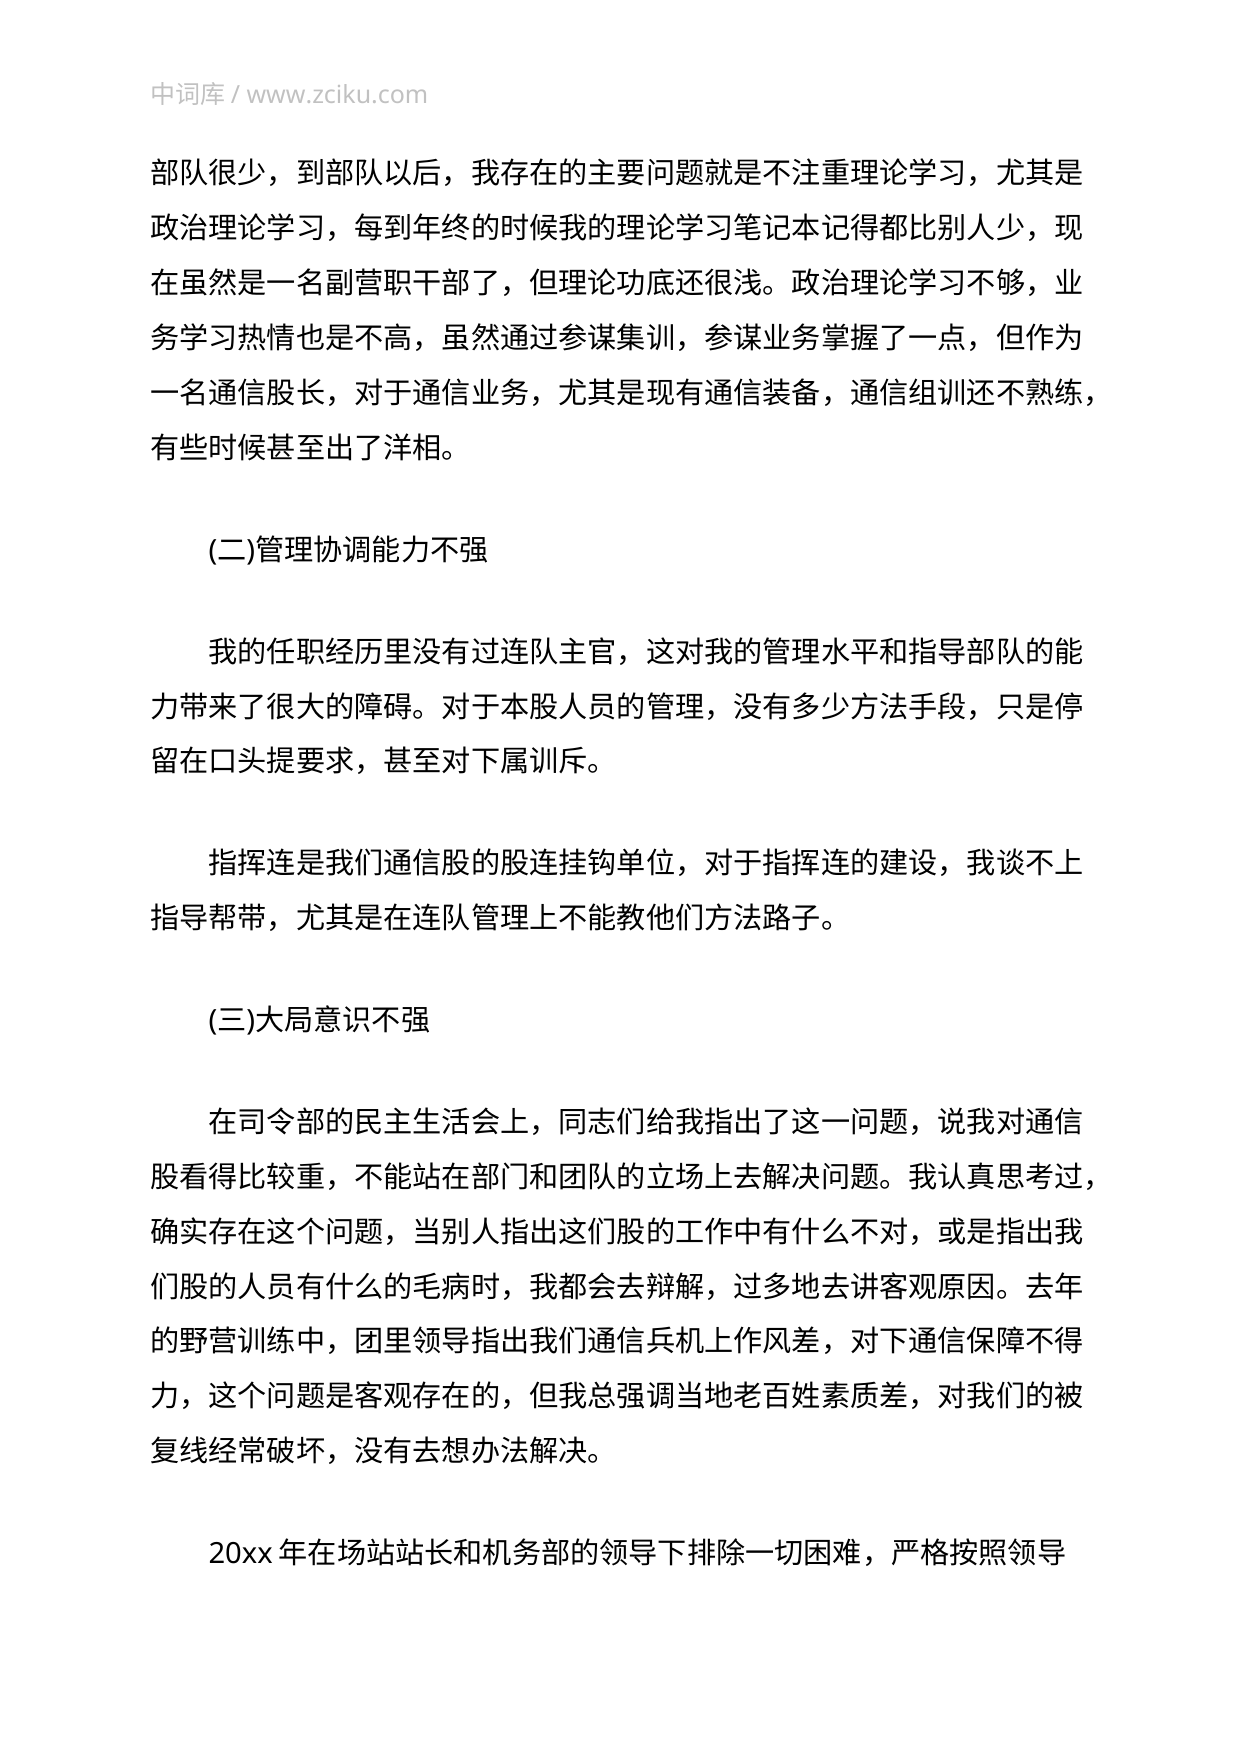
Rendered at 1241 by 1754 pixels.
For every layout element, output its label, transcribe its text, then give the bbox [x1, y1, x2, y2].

text (二)管理协调能力不强 [150, 526, 1090, 569]
text 在司令部的民主生活会上，同志们给我指出了这一问题，说我对通信股看得比较重，不能站在部门和团队的立场上去解决问题。我认真思考过，确实存在这个问题，当别人指出这们股的工作中有什么不对，或是指出我们股的人员有什么的毛病时，我都会去辩解，过多地去讲客观原因。去年的野营训练中，团里领导指出我们通信兵机上作风差，对下通信保障不得力，这个问题是客观存在的，但我总强调当地老百姓素质差，对我们的被复线经常破坏，没有去想办法解决。 [150, 1098, 1090, 1470]
text 指挥连是我们通信股的股连挂钩单位，对于指挥连的建设，我谈不上指导帮带，尤其是在连队管理上不能教他们方法路子。 [150, 840, 1090, 937]
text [150, 1529, 1090, 1572]
text 我的任职经历里没有过连队主官，这对我的管理水平和指导部队的能力带来了很大的障碍。对于本股人员的管理，没有多少方法手段，只是停留在口头提要求，甚至对下属训斥。 [150, 628, 1090, 780]
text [150, 150, 1090, 467]
text (三)大局意识不强 [150, 996, 1090, 1039]
